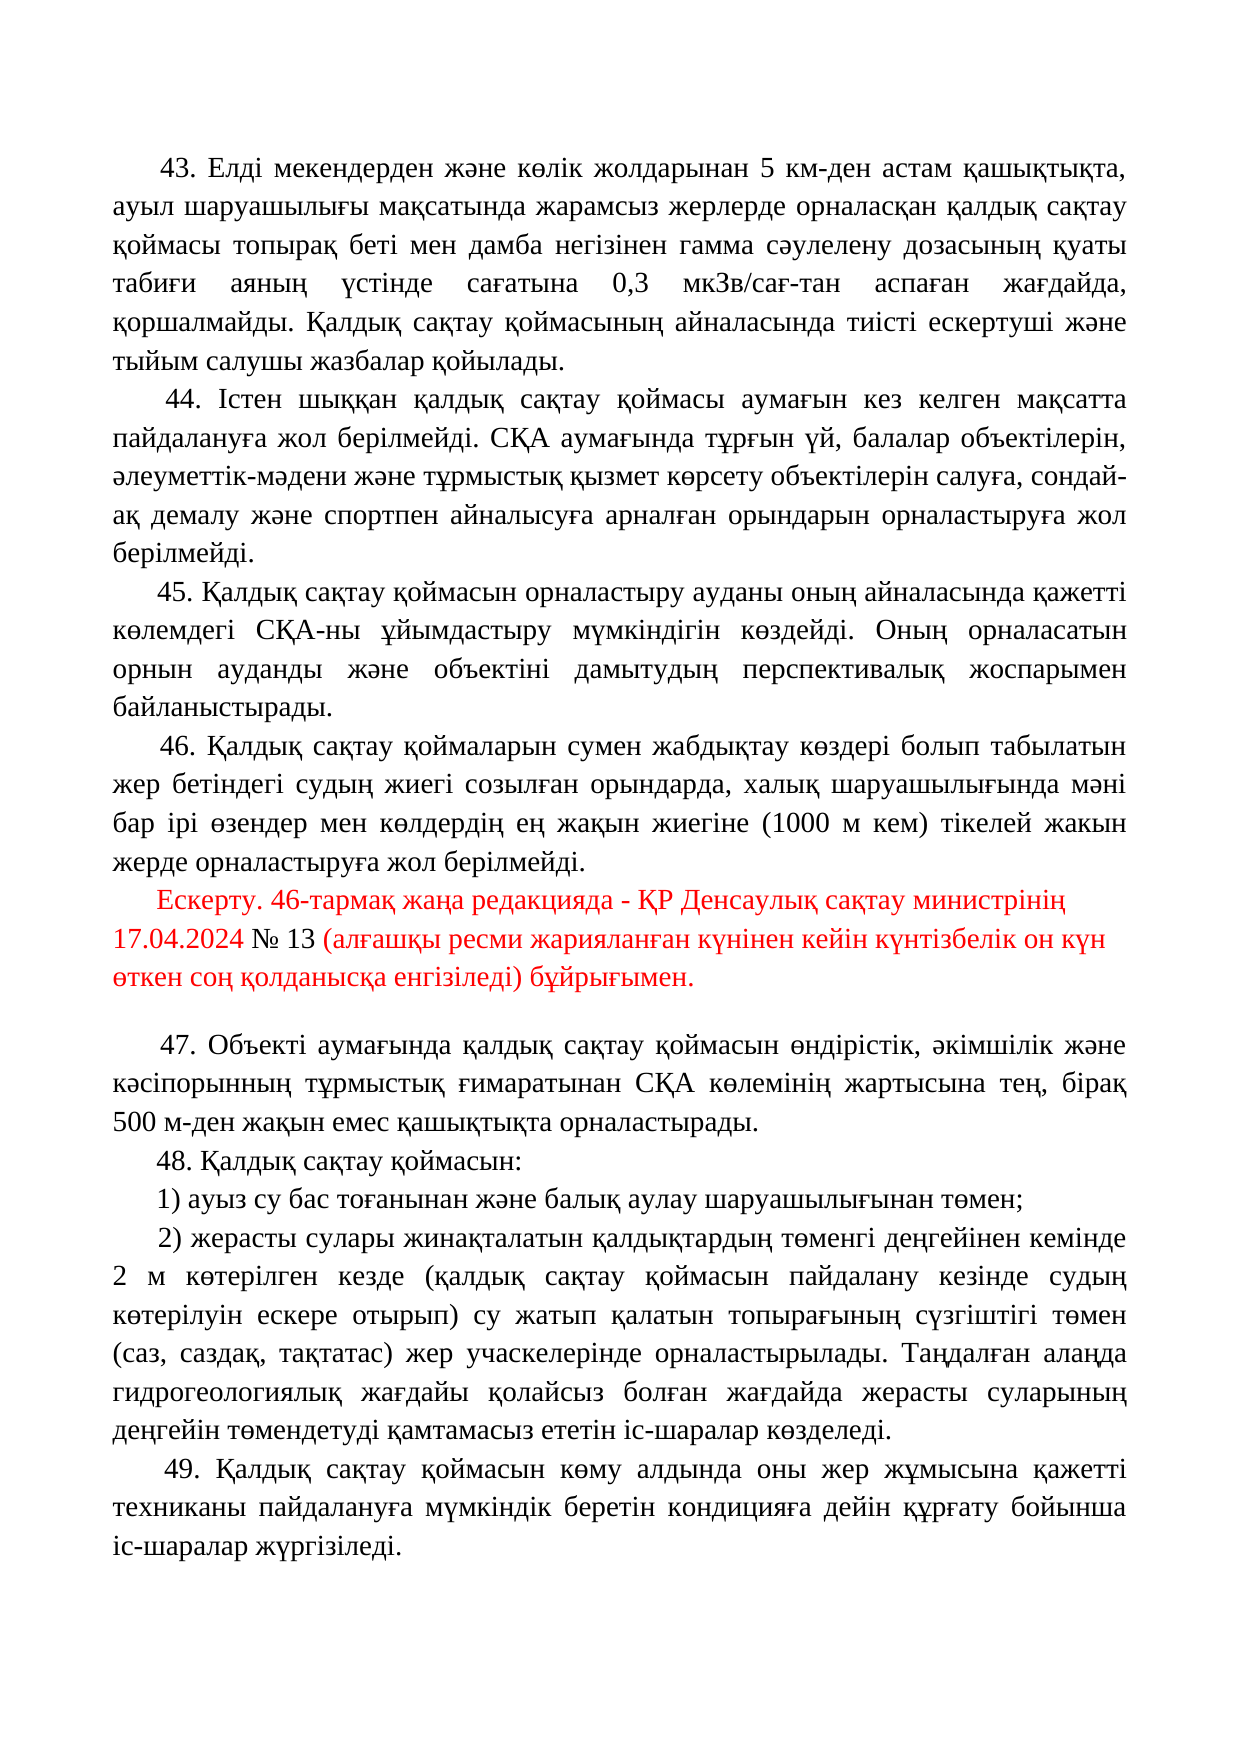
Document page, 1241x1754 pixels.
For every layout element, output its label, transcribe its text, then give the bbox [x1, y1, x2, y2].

text 44. Істен шыққан қалдық сақтау қоймасы аумағын кез келген мақсатта пайдалануға жол берілмейді. СҚА аумағында тұрғын үй, балалар объектілерін, әлеуметтік-мәдени және тұрмыстық қызмет көрсету объектілерін салуға, сондай-ақ демалу және спортпен айналысуға арналған орындарын орналастыруға жол берілмейді. [112, 381, 1128, 569]
text 47. Объекті аумағында қалдық сақтау қоймасын өндірістік, әкімшілік және кәсіпорынның тұрмыстық ғимаратынан СҚА көлемінің жартысына тең, бірақ 500 м-ден жақын емес қашықтықта орналастырады. [112, 1027, 1128, 1138]
text 45. Қалдық сақтау қоймасын орналастыру ауданы оның айналасында қажетті көлемдегі СҚА-ны ұйымдастыру мүмкіндігін көздейді. Оның орналасатын орнын ауданды және объектіні дамытудың перспективалық жоспарымен байланыстырады. [112, 574, 1128, 723]
text 49. Қалдық сақтау қоймасын көму алдында оны жер жұмысына қажетті техниканы пайдалануға мүмкіндік беретін кондицияға дейін құрғату бойынша іс-шаралар жүргізіледі. [112, 1451, 1128, 1562]
text 48. Қалдық сақтау қоймасын: [112, 1143, 1128, 1176]
text 43. Елді мекендерден және көлік жолдарынан 5 км-ден астам қашықтықта, ауыл шаруашылығы мақсатында жарамсыз жерлерде орналасқан қалдық сақтау қоймасы топырақ беті мен дамба негізінен гамма сәулелену дозасының қуаты табиғи аяның үстінде сағатына 0,3 мкЗв/сағ-тан аспаған жағдайда, қоршалмайды. Қалдық сақтау қоймасының айналасында тиісті ескертуші және тыйым салушы жазбалар қойылады. [112, 150, 1128, 376]
text 46. Қалдық сақтау қоймаларын сумен жабдықтау көздері болып табылатын жер бетіндегі судың жиегі созылған орындарда, халық шаруашылығында мәні бар ірі өзендер мен көлдердің ең жақын жиегіне (1000 м кем) тікелей жакын жерде орналастыруға жол берілмейді. [112, 728, 1128, 877]
text 1) ауыз су бас тоғанынан және балық аулау шаруашылығынан төмен; [112, 1181, 1128, 1215]
text Ескерту. 46-тармақ жаңа редакцияда - ҚР Денсаулық сақтау министрінің 17.04.2024 № 13 (алғашқы ресми жарияланған күнінен кейін күнтізбелік он күн өткен соң қолданысқа енгізіледі) бұйрығымен. [112, 882, 1128, 1023]
text 2) жерасты сулары жинақталатын қалдықтардың төменгі деңгейінен кемінде 2 м көтерілген кезде (қалдық сақтау қоймасын пайдалану кезінде судың көтерілуін ескере отырып) су жатып қалатын топырағының сүзгіштігі төмен (саз, саздақ, тақтатас) жер учаскелерінде орналастырылады. Таңдалған алаңда гидрогеологиялық жағдайы қолайсыз болған жағдайда жерасты суларының деңгейін төмендетуді қамтамасыз ететін іс-шаралар көзделеді. [112, 1220, 1128, 1446]
